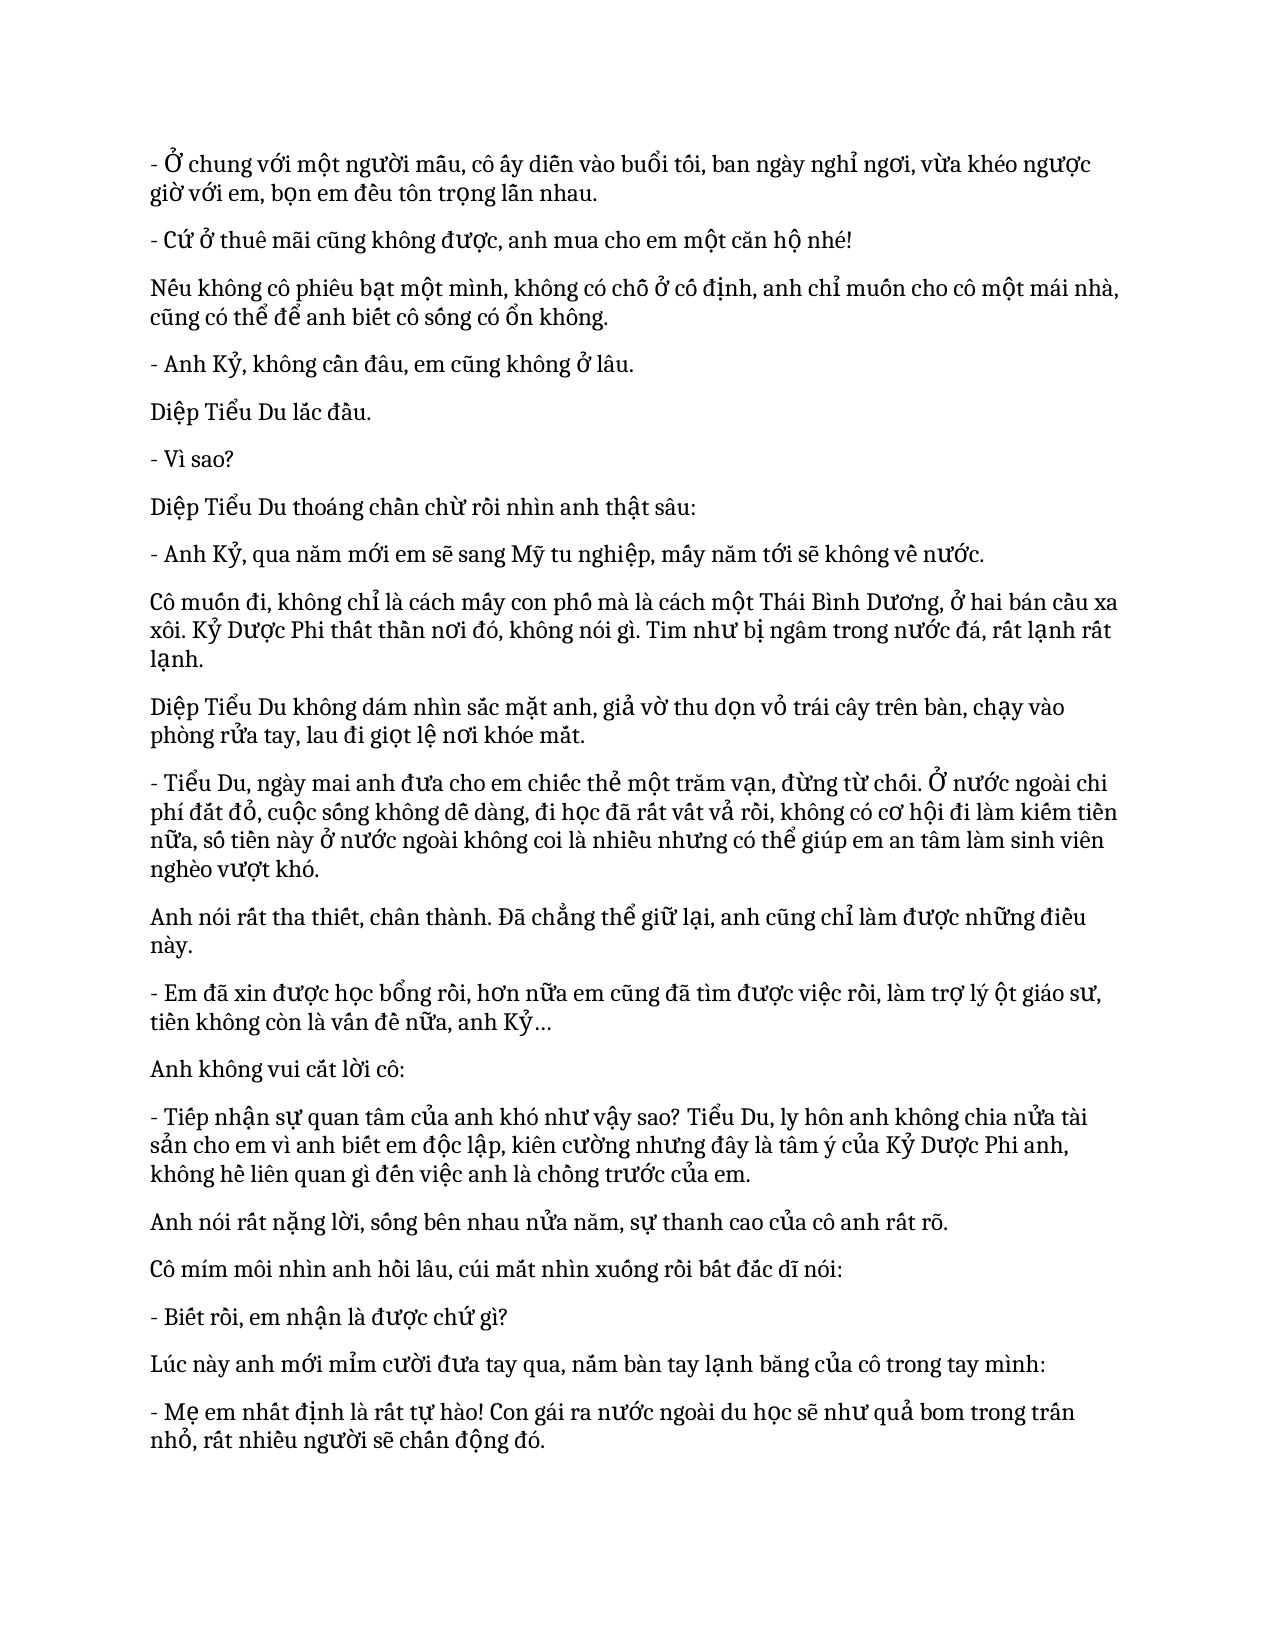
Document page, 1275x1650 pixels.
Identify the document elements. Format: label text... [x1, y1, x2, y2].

text Diệp Tiểu Du không dám nhìn sắc mặt anh, giả vờ thu dọn vỏ trái cây trên bàn, chạy vào phòng rửa tay, lau đi giọt lệ nơi khóe mắt. [150, 692, 1125, 750]
text Cô muốn đi, không chỉ là cách mấy con phố mà là cách một Thái Bình Dương, ở hai bán cầu xa xôi. Kỷ Dược Phi thất thần nơi đó, không nói gì. Tim như bị ngâm trong nước đá, rất lạnh rất lạnh. [150, 587, 1125, 674]
text Anh nói rất tha thiết, chân thành. Đã chẳng thể giữ lại, anh cũng chỉ làm được những điều này. [150, 902, 1125, 960]
text Anh nói rất nặng lời, sống bên nhau nửa năm, sự thanh cao của cô anh rất rõ. [150, 1207, 1125, 1236]
text Diệp Tiểu Du lắc đầu. [150, 397, 1125, 426]
text - Em đã xin được học bổng rồi, hơn nữa em cũng đã tìm được việc rồi, làm trợ lý ột giáo sư, tiền không còn là vấn đề nữa, anh Kỷ… [150, 979, 1125, 1036]
text - Biết rồi, em nhận là được chứ gì? [150, 1302, 1125, 1331]
text - Anh Kỷ, không cần đâu, em cũng không ở lâu. [150, 350, 1125, 379]
text - Mẹ em nhất định là rất tự hào! Con gái ra nước ngoài du học sẽ như quả bom trong trấn nhỏ, rất nhiều người sẽ chấn động đó. [150, 1397, 1125, 1455]
text Anh không vui cắt lời cô: [150, 1055, 1125, 1084]
text Diệp Tiểu Du thoáng chần chừ rồi nhìn anh thật sâu: [150, 492, 1125, 521]
text - Tiếp nhận sự quan tâm của anh khó như vậy sao? Tiểu Du, ly hôn anh không chia nửa tài sản cho em vì anh biết em độc lập, kiên cường nhưng đây là tâm ý của Kỷ Dược Phi anh, không hề liên quan gì đến việc anh là chồng trước của em. [150, 1102, 1125, 1189]
text Cô mím môi nhìn anh hồi lâu, cúi mắt nhìn xuống rồi bất đắc dĩ nói: [150, 1255, 1125, 1284]
text - Vì sao? [150, 445, 1125, 474]
text - Tiểu Du, ngày mai anh đưa cho em chiếc thẻ một trăm vạn, đừng từ chối. Ở nước ngoài chi phí đắt đỏ, cuộc sống không dễ dàng, đi học đã rất vất vả rồi, không có cơ hội đi làm kiếm tiền nữa, số tiền này ở nước ngoài không coi là nhiều nhưng có thể giúp em an tâm làm sinh viên nghèo vượt khó. [150, 769, 1125, 884]
text - Cứ ở thuê mãi cũng không được, anh mua cho em một căn hộ nhé! [150, 226, 1125, 255]
text - Anh Kỷ, qua năm mới em sẽ sang Mỹ tu nghiệp, mấy năm tới sẽ không về nước. [150, 540, 1125, 569]
text - Ở chung với một người mẫu, cô ấy diễn vào buổi tối, ban ngày nghỉ ngơi, vừa khéo ngược giờ với em, bọn em đều tôn trọng lẫn nhau. [150, 150, 1125, 207]
text Lúc này anh mới mỉm cười đưa tay qua, nắm bàn tay lạnh băng của cô trong tay mình: [150, 1350, 1125, 1379]
text Nếu không cô phiêu bạt một mình, không có chỗ ở cố định, anh chỉ muốn cho cô một mái nhà, cũng có thể để anh biết cô sống có ổn không. [150, 274, 1125, 331]
